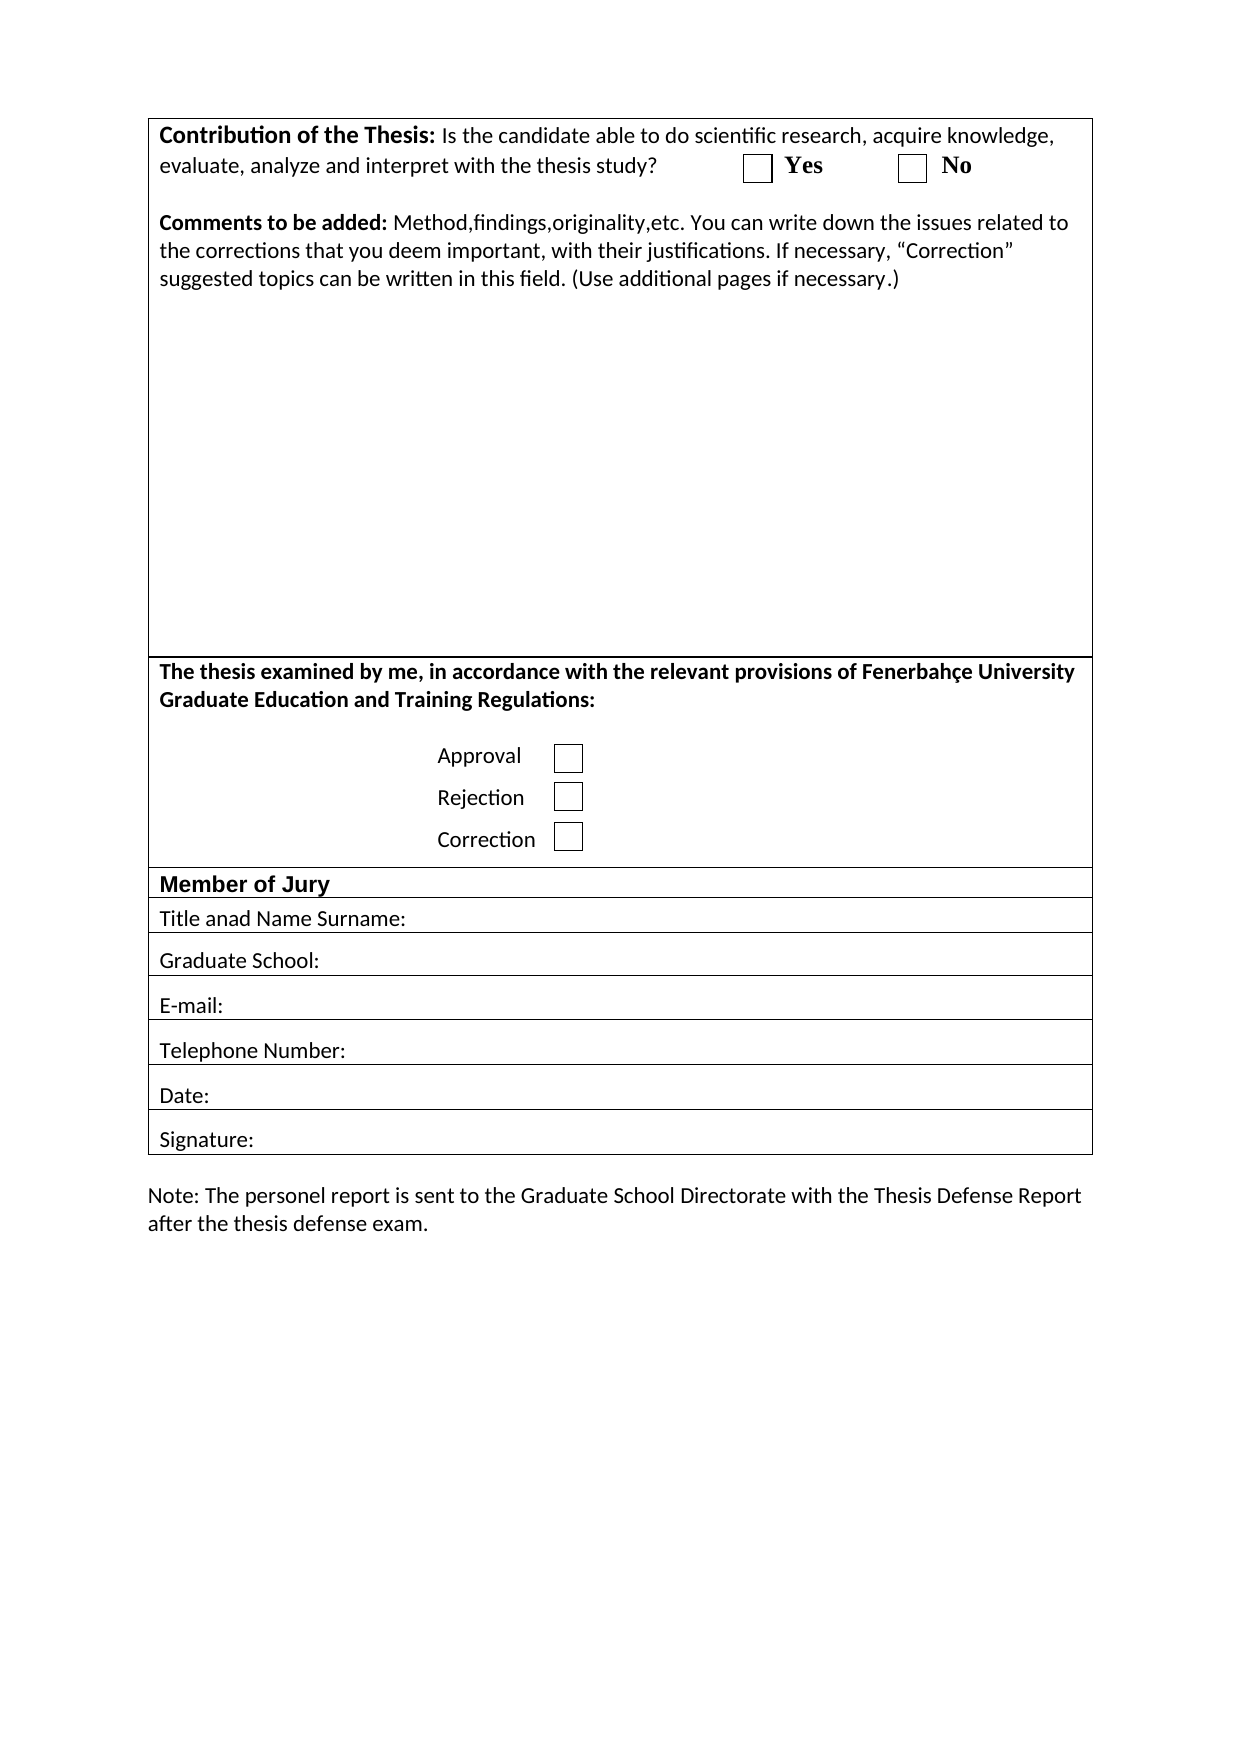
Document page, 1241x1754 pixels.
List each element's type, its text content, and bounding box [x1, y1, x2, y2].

table_cell Graduate School: [149, 933, 1092, 974]
table_cell E-mail: [149, 976, 1092, 1019]
table_cell Telephone Number: [149, 1020, 1092, 1064]
table_cell Contribution of the Thesis: Is the candidate able to do scientific research, acquire knowledge, evaluate, analyze and interpret with the thesis study? Yes No Comments to be added: Method,findings,originality,etc. You can write down the issues related to the corrections that you deem important, with their justifications. If necessary, “Correction” suggested topics can be written in this field. (Use additional pages if necessary.) [149, 119, 1092, 656]
table_cell Date: [149, 1065, 1092, 1109]
table_cell The thesis examined by me, in accordance with the relevant provisions of Fenerbahçe University Graduate Education and Training Regulations: Approval Rejection Correction [149, 658, 1092, 867]
table_cell Title anad Name Surname: [149, 898, 1092, 932]
table_cell Member of Jury [149, 868, 1092, 897]
table_cell Signature: [149, 1110, 1092, 1154]
text Note: The personel report is sent to the Graduate School Directorate with the Thesis Defense Report after the thesis defense exam. [148, 1181, 1093, 1237]
